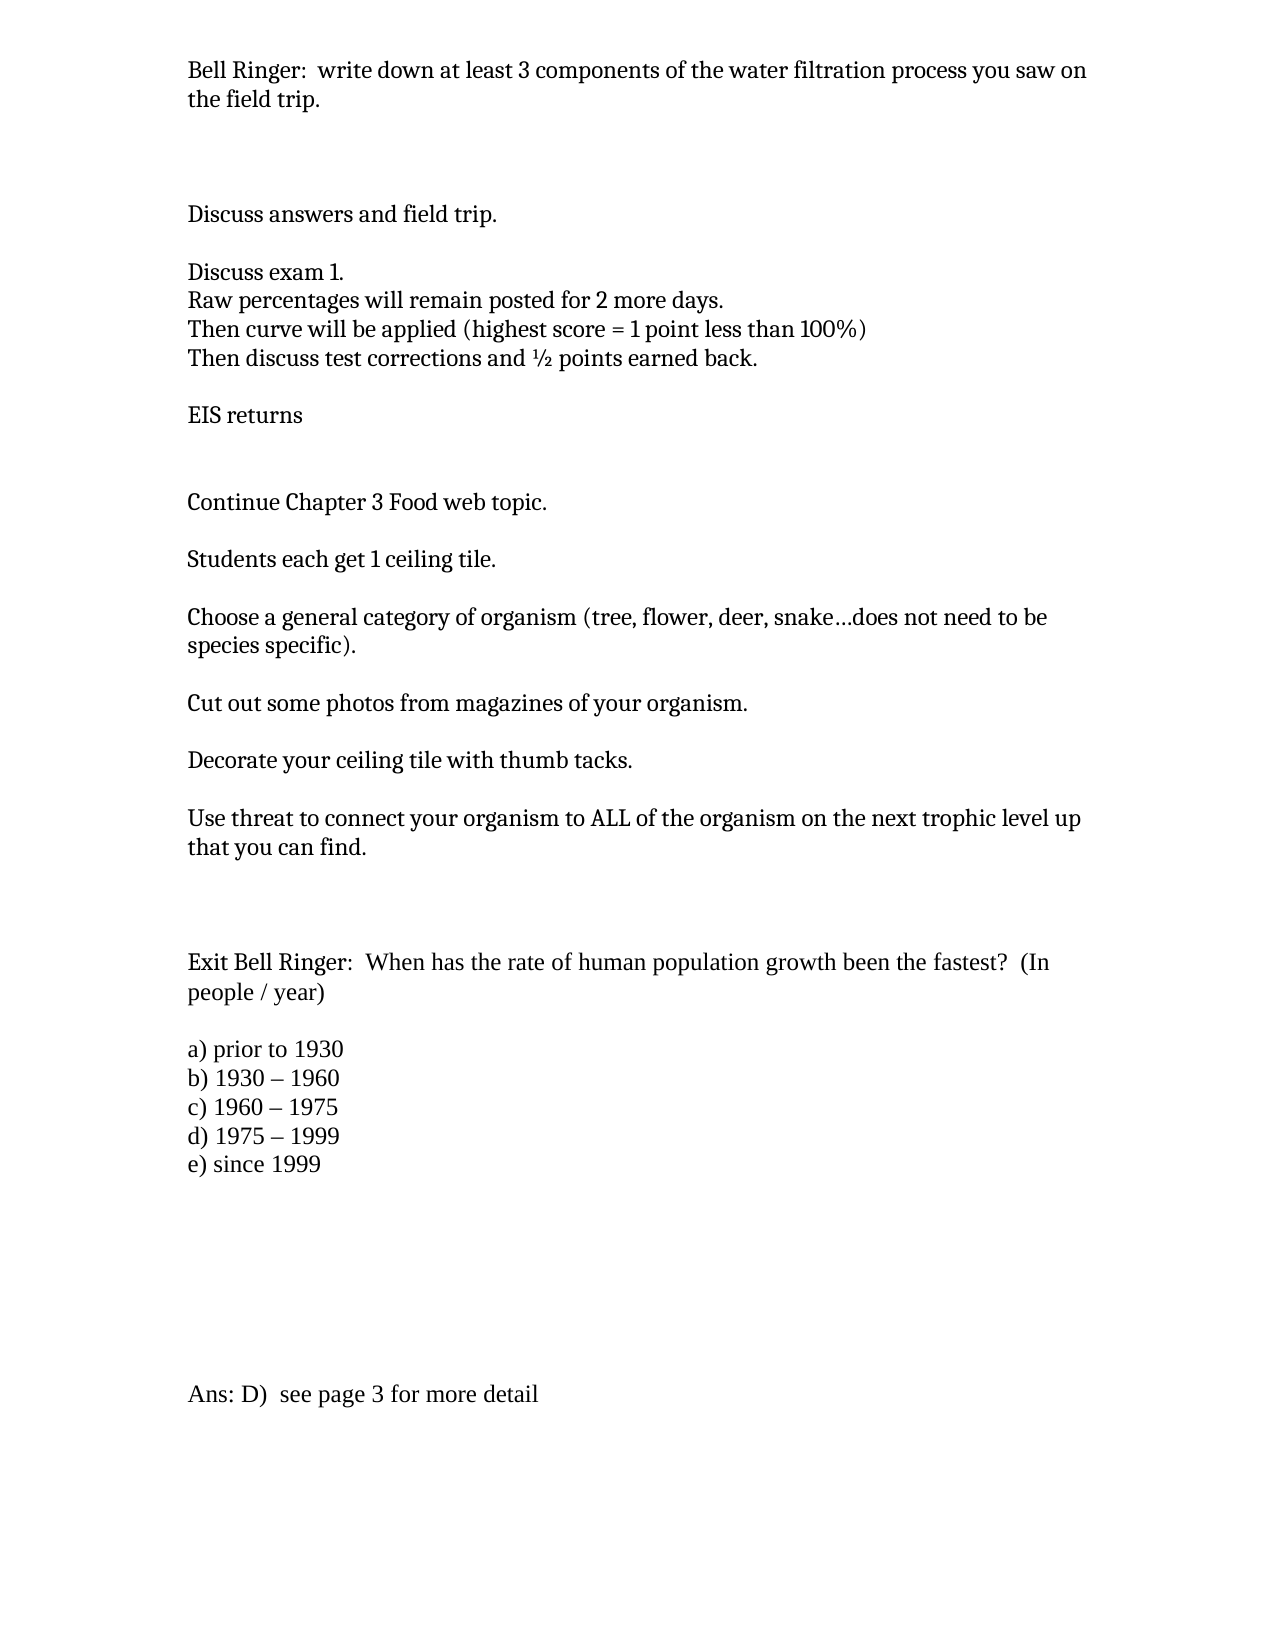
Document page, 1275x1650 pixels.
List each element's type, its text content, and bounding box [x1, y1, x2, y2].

text Raw percentages will remain posted for 2 more days. [187, 286, 1087, 315]
text e) since 1999 [187, 1149, 1087, 1178]
text Then curve will be applied (highest score = 1 point less than 100%) [187, 315, 1087, 344]
text Discuss exam 1. [187, 257, 1087, 286]
text a) prior to 1930 [187, 1034, 1087, 1063]
text d) 1975 – 1999 [187, 1121, 1087, 1149]
text Discuss answers and field trip. [187, 200, 1087, 229]
text Continue Chapter 3 Food web topic. [187, 487, 1087, 516]
text Then discuss test corrections and ½ points earned back. [187, 344, 1087, 372]
text Use threat to connect your organism to ALL of the organism on the next trophic level up that you can find. [187, 804, 1087, 861]
text Students each get 1 ceiling tile. [187, 545, 1087, 574]
text Exit Bell Ringer: When has the rate of human population growth been the fastest? (In people / year) [187, 947, 1087, 1006]
text EIS returns [187, 401, 1087, 430]
text Ans: D) see page 3 for more detail [187, 1379, 1087, 1408]
text Cut out some photos from magazines of your organism. [187, 689, 1087, 717]
text Choose a general category of organism (tree, flower, deer, snake…does not need to be species specific). [187, 602, 1087, 660]
text b) 1930 – 1960 [187, 1063, 1087, 1092]
text c) 1960 – 1975 [187, 1092, 1087, 1121]
text Bell Ringer: write down at least 3 components of the water filtration process you saw on the field trip. [187, 56, 1087, 114]
text Decorate your ceiling tile with thumb tacks. [187, 746, 1087, 775]
